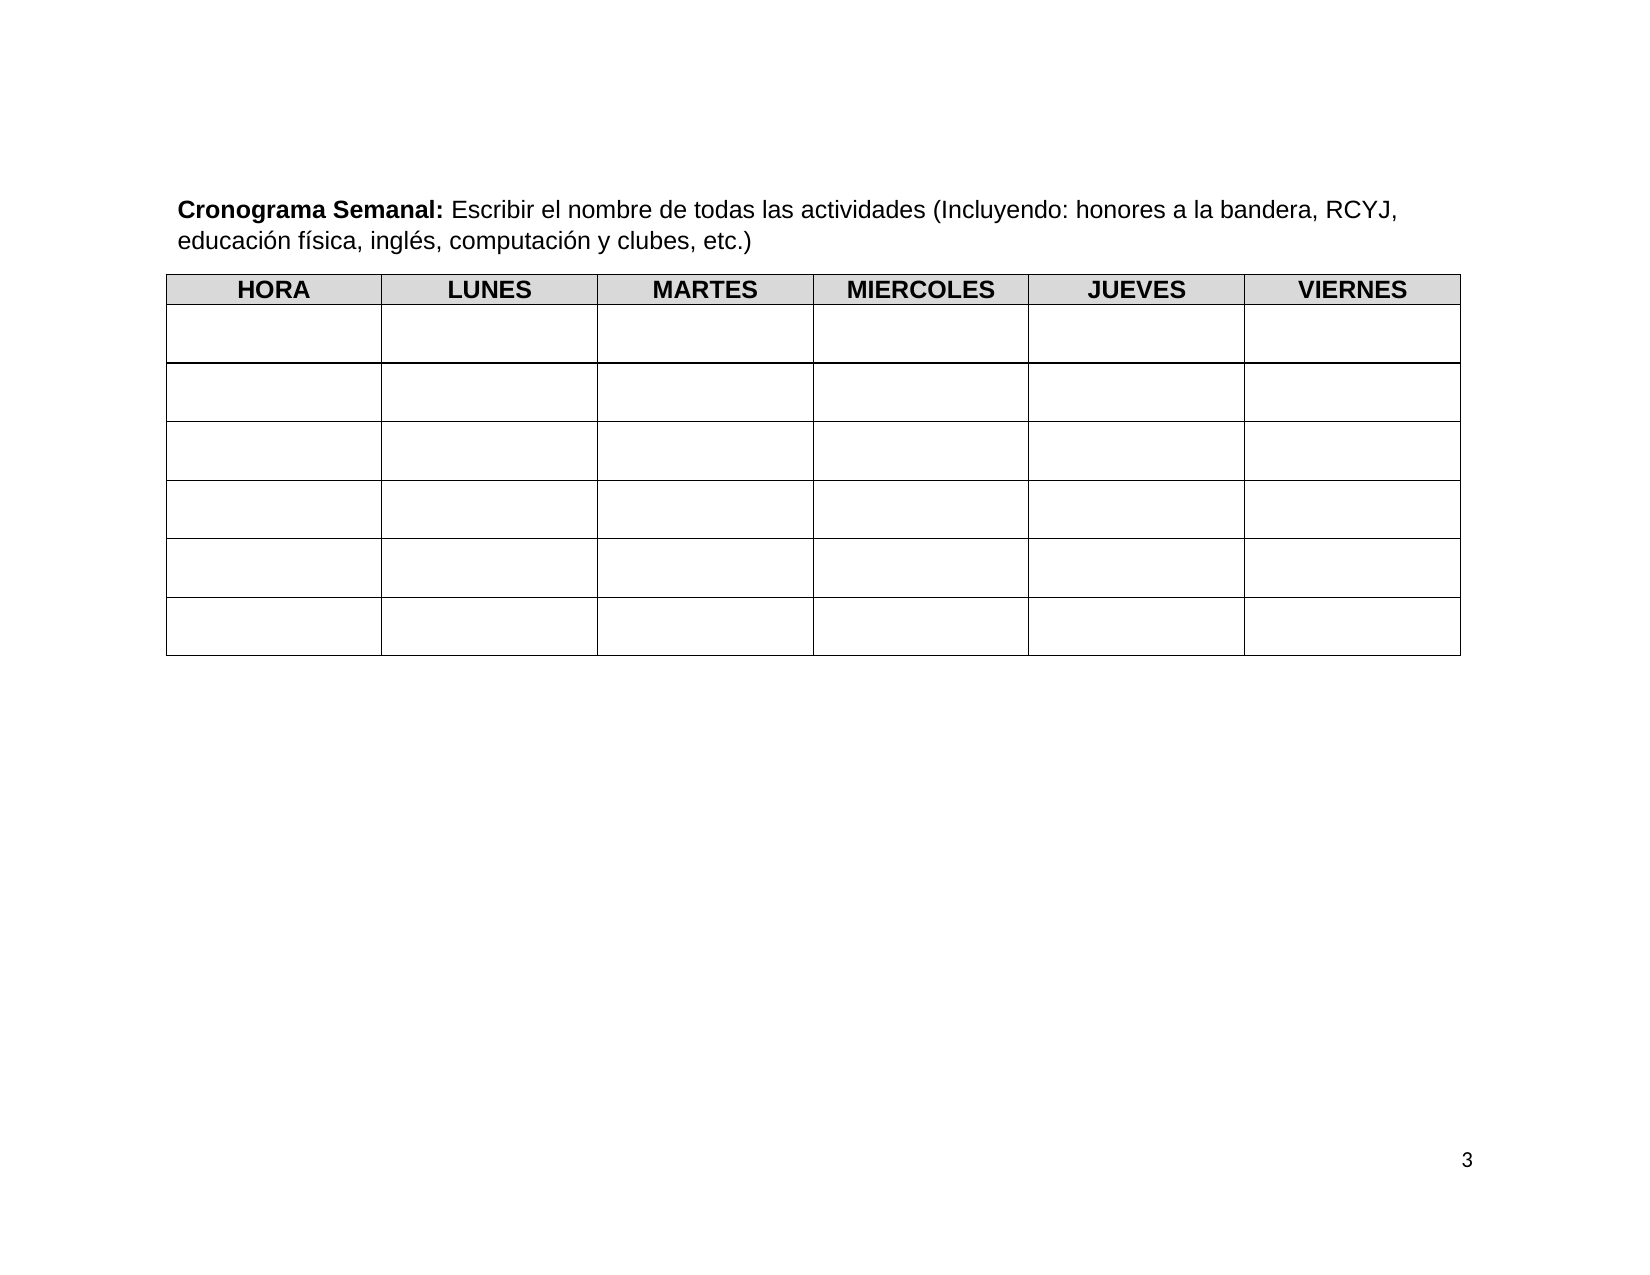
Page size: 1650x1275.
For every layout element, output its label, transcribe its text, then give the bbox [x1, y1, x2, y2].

table_cell [167, 481, 381, 538]
table_cell [814, 539, 1028, 597]
table_header VIERNES [1245, 275, 1460, 304]
table_cell [167, 598, 381, 655]
table_cell [598, 481, 813, 538]
table_cell [382, 539, 597, 597]
table_cell [1029, 481, 1244, 538]
table_header MARTES [598, 275, 813, 304]
table_cell [598, 364, 813, 421]
table_cell [814, 422, 1028, 479]
table_cell [1029, 364, 1244, 421]
text Cronograma Semanal: Escribir el nombre de todas las actividades (Incluyendo: honores a la bandera, RCYJ, educación física, inglés, computación y clubes, etc.) [177, 195, 1473, 255]
table_cell [382, 305, 597, 362]
table_header LUNES [382, 275, 597, 304]
table_cell [1245, 481, 1460, 538]
table_cell [1029, 598, 1244, 655]
table_cell [598, 422, 813, 479]
table_cell [382, 422, 597, 479]
table_cell [167, 539, 381, 597]
table_cell [1029, 422, 1244, 479]
table_cell [1245, 422, 1460, 479]
table_cell [1029, 305, 1244, 362]
table_cell [598, 598, 813, 655]
table_cell [382, 481, 597, 538]
table_cell [814, 364, 1028, 421]
table_cell [814, 481, 1028, 538]
table_cell [382, 598, 597, 655]
table_cell [814, 305, 1028, 362]
table_header MIERCOLES [814, 275, 1028, 304]
table_cell [1245, 364, 1460, 421]
table_cell [1245, 598, 1460, 655]
table_cell [814, 598, 1028, 655]
table_cell [1245, 539, 1460, 597]
table_cell [167, 364, 381, 421]
table_header JUEVES [1029, 275, 1244, 304]
table_cell [1029, 539, 1244, 597]
table_cell [1245, 305, 1460, 362]
table_header HORA [167, 275, 381, 304]
table_cell [382, 364, 597, 421]
table_cell [167, 305, 381, 362]
table_cell [598, 539, 813, 597]
table_cell [598, 305, 813, 362]
table_cell [167, 422, 381, 479]
